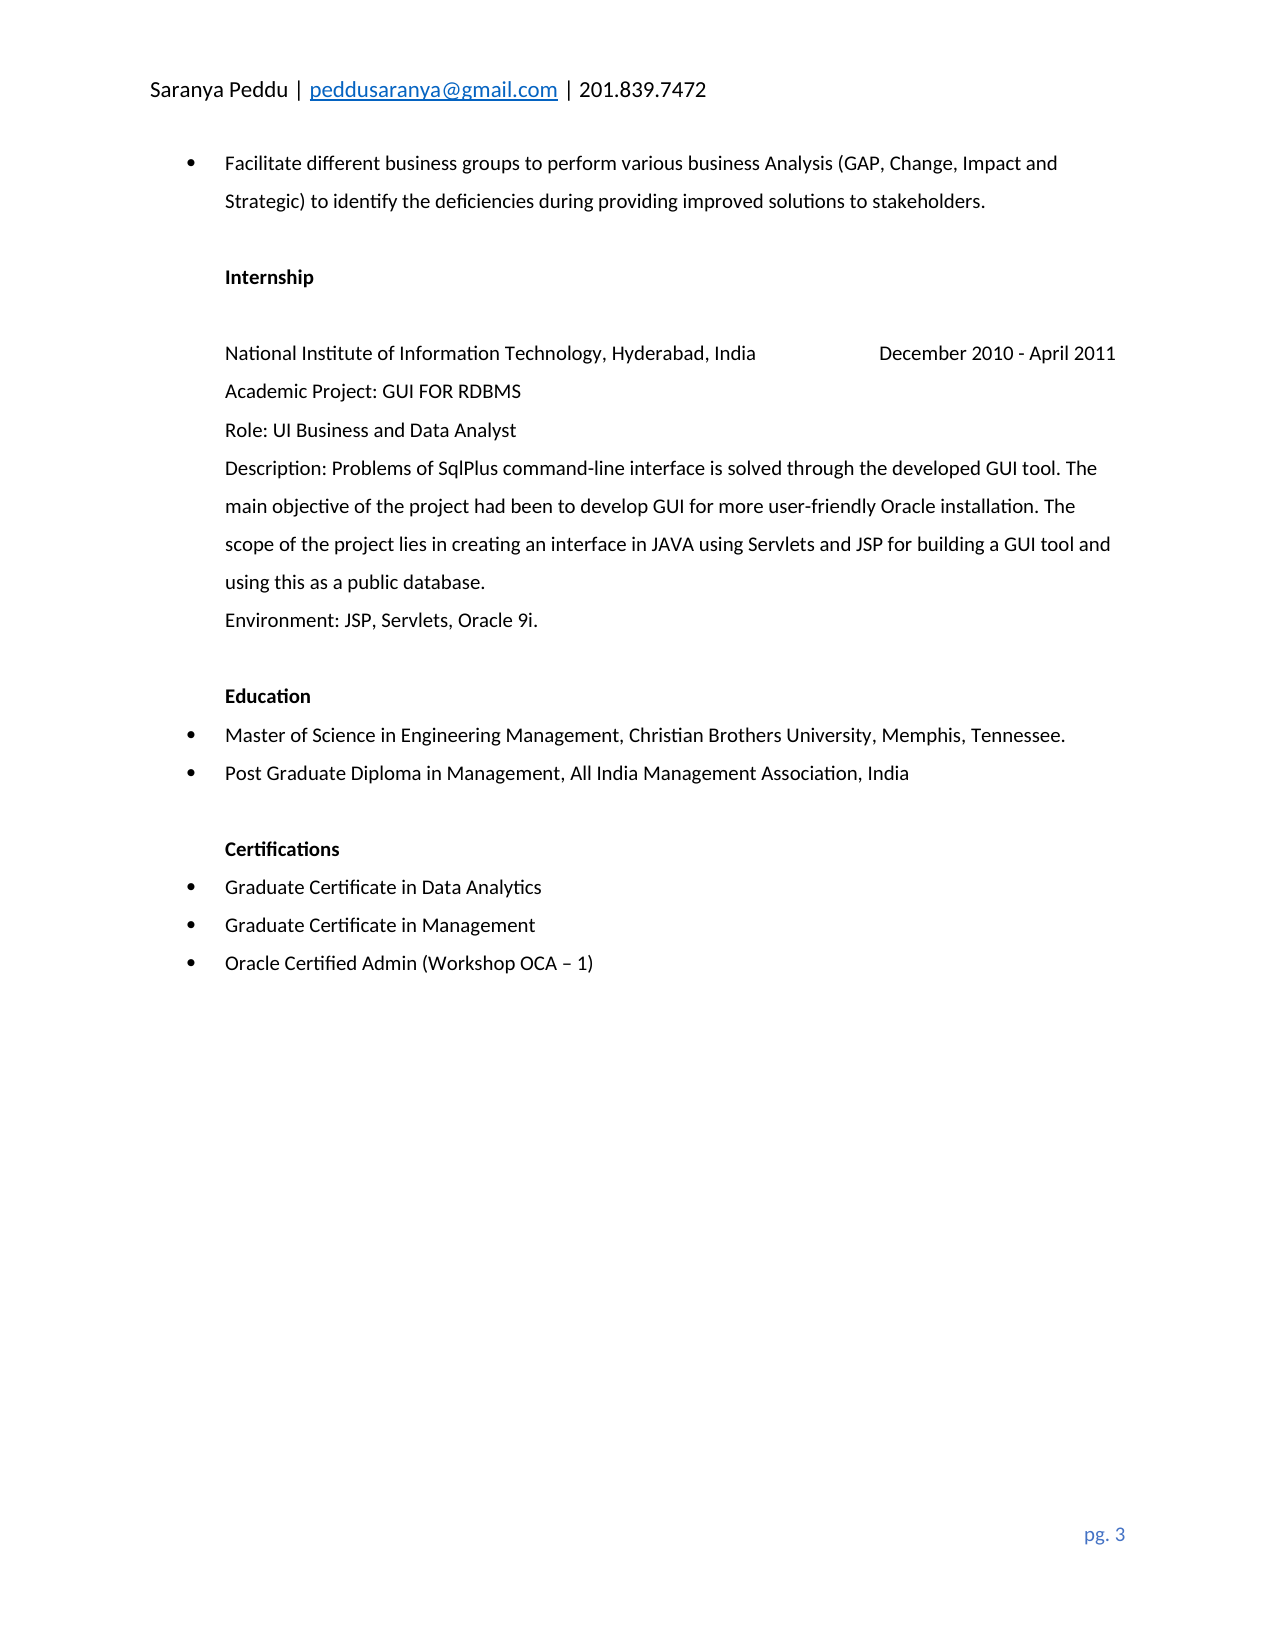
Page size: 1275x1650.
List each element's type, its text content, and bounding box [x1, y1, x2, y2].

list Academic Project: GUI FOR RDBMS [225, 379, 1125, 404]
list Internship [225, 264, 1125, 290]
list Oracle Certified Admin (Workshop OCA – 1) [187, 951, 1125, 976]
list Certifications [225, 836, 1125, 862]
list Master of Science in Engineering Management, Christian Brothers University, Memphis, Tennessee. [187, 722, 1125, 747]
list National Institute of Information Technology, Hyderabad, India December 2010 - April 2011 [225, 341, 1125, 366]
list Description: Problems of SqlPlus command-line interface is solved through the developed GUI tool. The main objective of the project had been to develop GUI for more user-friendly Oracle installation. The scope of the project lies in creating an interface in JAVA using Servlets and JSP for building a GUI tool and using this as a public database. [225, 455, 1125, 595]
list Role: UI Business and Data Analyst [225, 417, 1125, 442]
list Education [225, 684, 1125, 709]
list Post Graduate Diploma in Management, All India Management Association, India [187, 760, 1125, 785]
list Graduate Certificate in Data Analytics [187, 874, 1125, 900]
list Facilitate different business groups to perform various business Analysis (GAP, Change, Impact and Strategic) to identify the deficiencies during providing improved solutions to stakeholders. [187, 150, 1125, 213]
list Environment: JSP, Servlets, Oracle 9i. [225, 607, 1125, 633]
list Graduate Certificate in Management [187, 912, 1125, 938]
